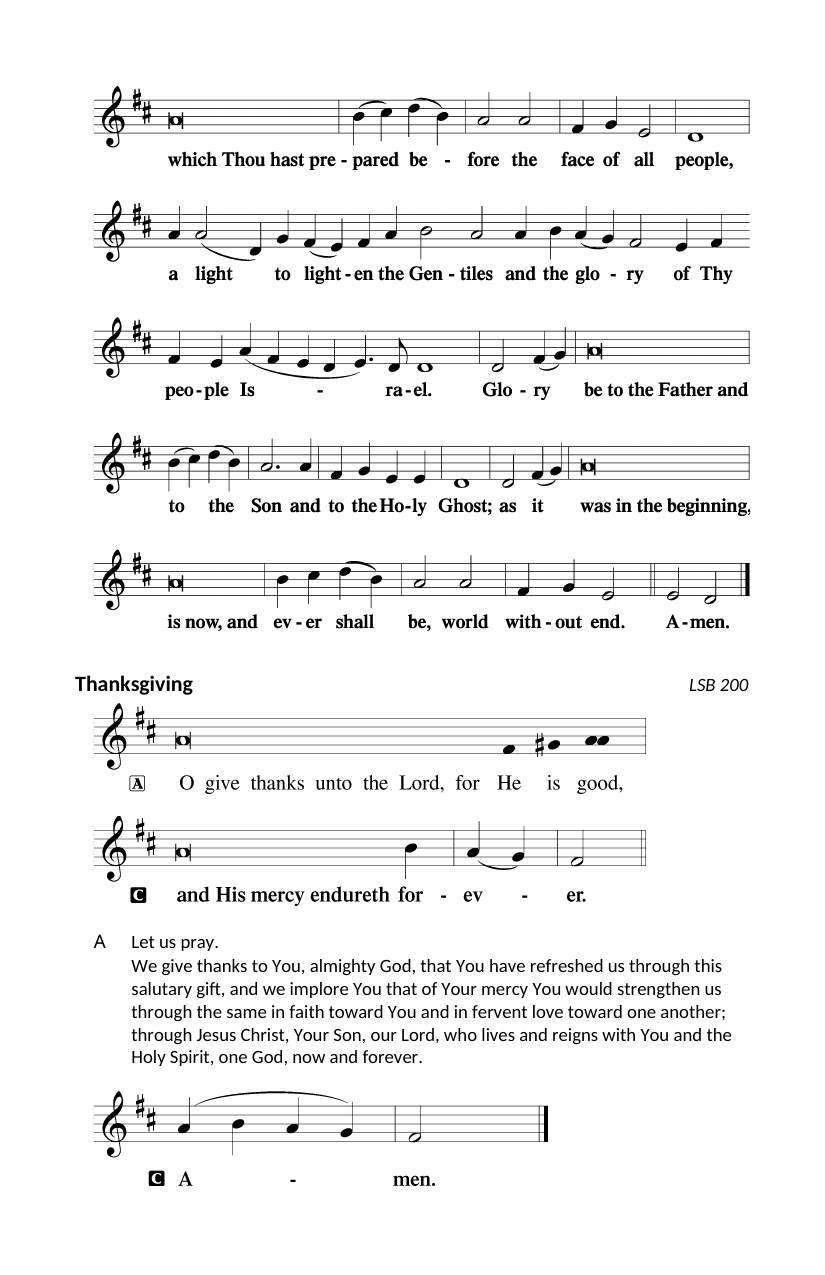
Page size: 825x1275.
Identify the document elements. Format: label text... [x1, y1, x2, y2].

picture [93, 816, 646, 906]
picture [93, 306, 750, 400]
picture [93, 75, 750, 170]
text We give thanks to You, almighty God, that You have refreshed us through this salutary gift, and we implore You that of Your mercy You would strengthen us through the same in faith toward You and in fervent love toward one another; through Jesus Christ, Your Son, our Lord, who lives and reigns with You and the Holy Spirit, one God, now and forever. [131, 954, 750, 1069]
picture [93, 703, 646, 794]
text Thanksgiving LSB 200 [75, 677, 750, 695]
picture [93, 538, 750, 631]
picture [93, 192, 750, 284]
picture [93, 422, 750, 516]
picture [93, 1091, 548, 1186]
text A Let us pray. [94, 928, 750, 954]
